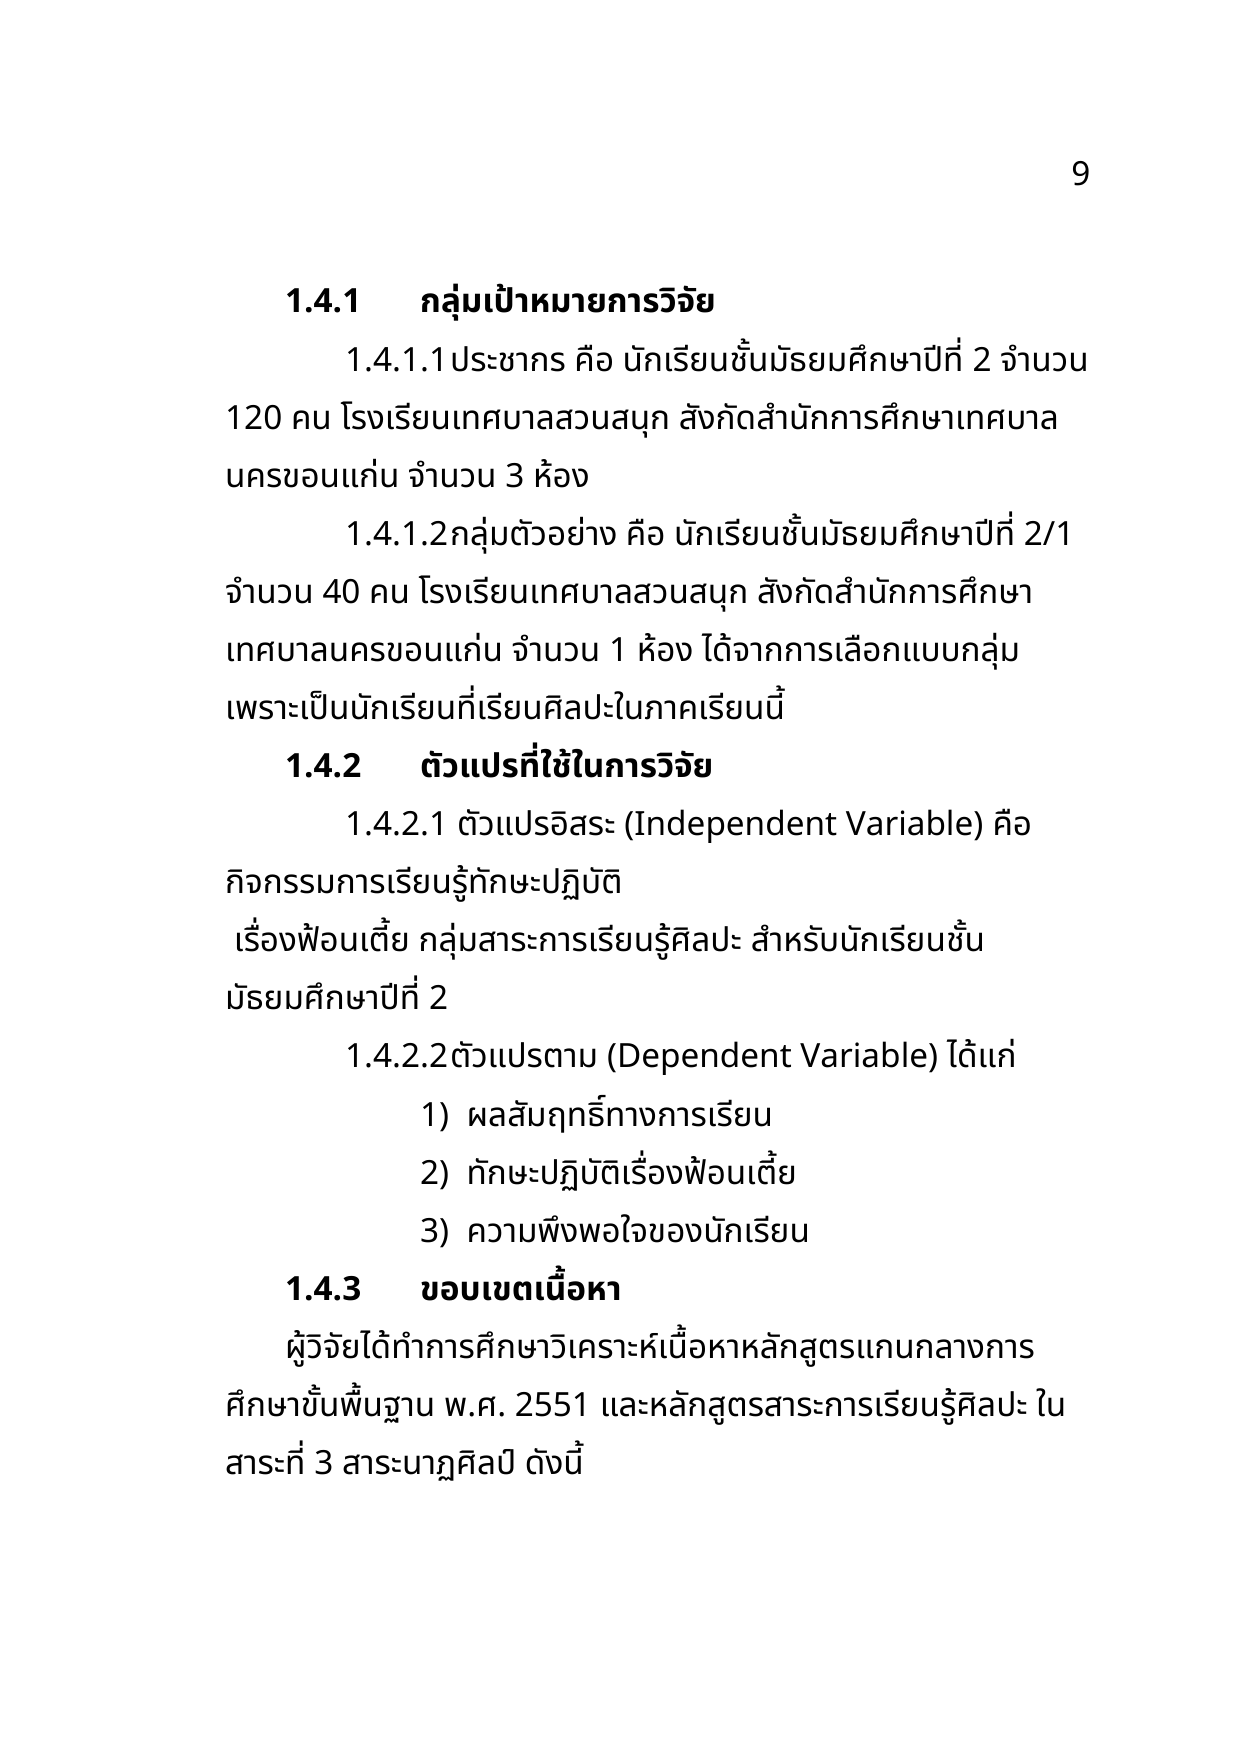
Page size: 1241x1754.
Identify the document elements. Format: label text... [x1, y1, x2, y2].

text เรื่องฟ้อนเตี้ย กลุ่มสาระการเรียนรู้ศิลปะ สำหรับนักเรียนชั้นมัธยมศึกษาปีที่ 2 [225, 916, 1090, 1025]
text 3) ความพึงพอใจของนักเรียน [225, 1207, 1090, 1257]
text 1.4.1 กลุ่มเป้าหมายการวิจัย [225, 277, 1090, 328]
text 1.4.1.1 ประชากร คือ นักเรียนชั้นมัธยมศึกษาปีที่ 2 จำนวน 120 คน โรงเรียนเทศบาลสวนสนุก สังกัดสำนักการศึกษาเทศบาลนครขอนแก่น จำนวน 3 ห้อง [225, 335, 1090, 502]
text 1.4.2.2 ตัวแปรตาม (Dependent Variable) ได้แก่ [225, 1032, 1090, 1083]
text 1.4.2 ตัวแปรที่ใช้ในการวิจัย [225, 742, 1090, 793]
text 2) ทักษะปฏิบัติเรื่องฟ้อนเตี้ย [225, 1148, 1090, 1199]
text 1.4.3 ขอบเขตเนื้อหา [225, 1265, 1090, 1315]
text 1.4.2.1 ตัวแปรอิสระ (Independent Variable) คือ กิจกรรมการเรียนรู้ทักษะปฏิบัติ [225, 800, 1090, 909]
text ผู้วิจัยได้ทำการศึกษาวิเคราะห์เนื้อหาหลักสูตรแกนกลางการศึกษาขั้นพื้นฐาน พ.ศ. 2551 และหลักสูตรสาระการเรียนรู้ศิลปะ ในสาระที่ 3 สาระนาฏศิลป์ ดังนี้ [225, 1323, 1090, 1489]
text 1.4.1.2 กลุ่มตัวอย่าง คือ นักเรียนชั้นมัธยมศึกษาปีที่ 2/1 จำนวน 40 คน โรงเรียนเทศบาลสวนสนุก สังกัดสำนักการศึกษาเทศบาลนครขอนแก่น จำนวน 1 ห้อง ได้จากการเลือกแบบกลุ่ม เพราะเป็นนักเรียนที่เรียนศิลปะในภาคเรียนนี้ [225, 510, 1090, 734]
text 1) ผลสัมฤทธิ์ทางการเรียน [225, 1090, 1090, 1141]
